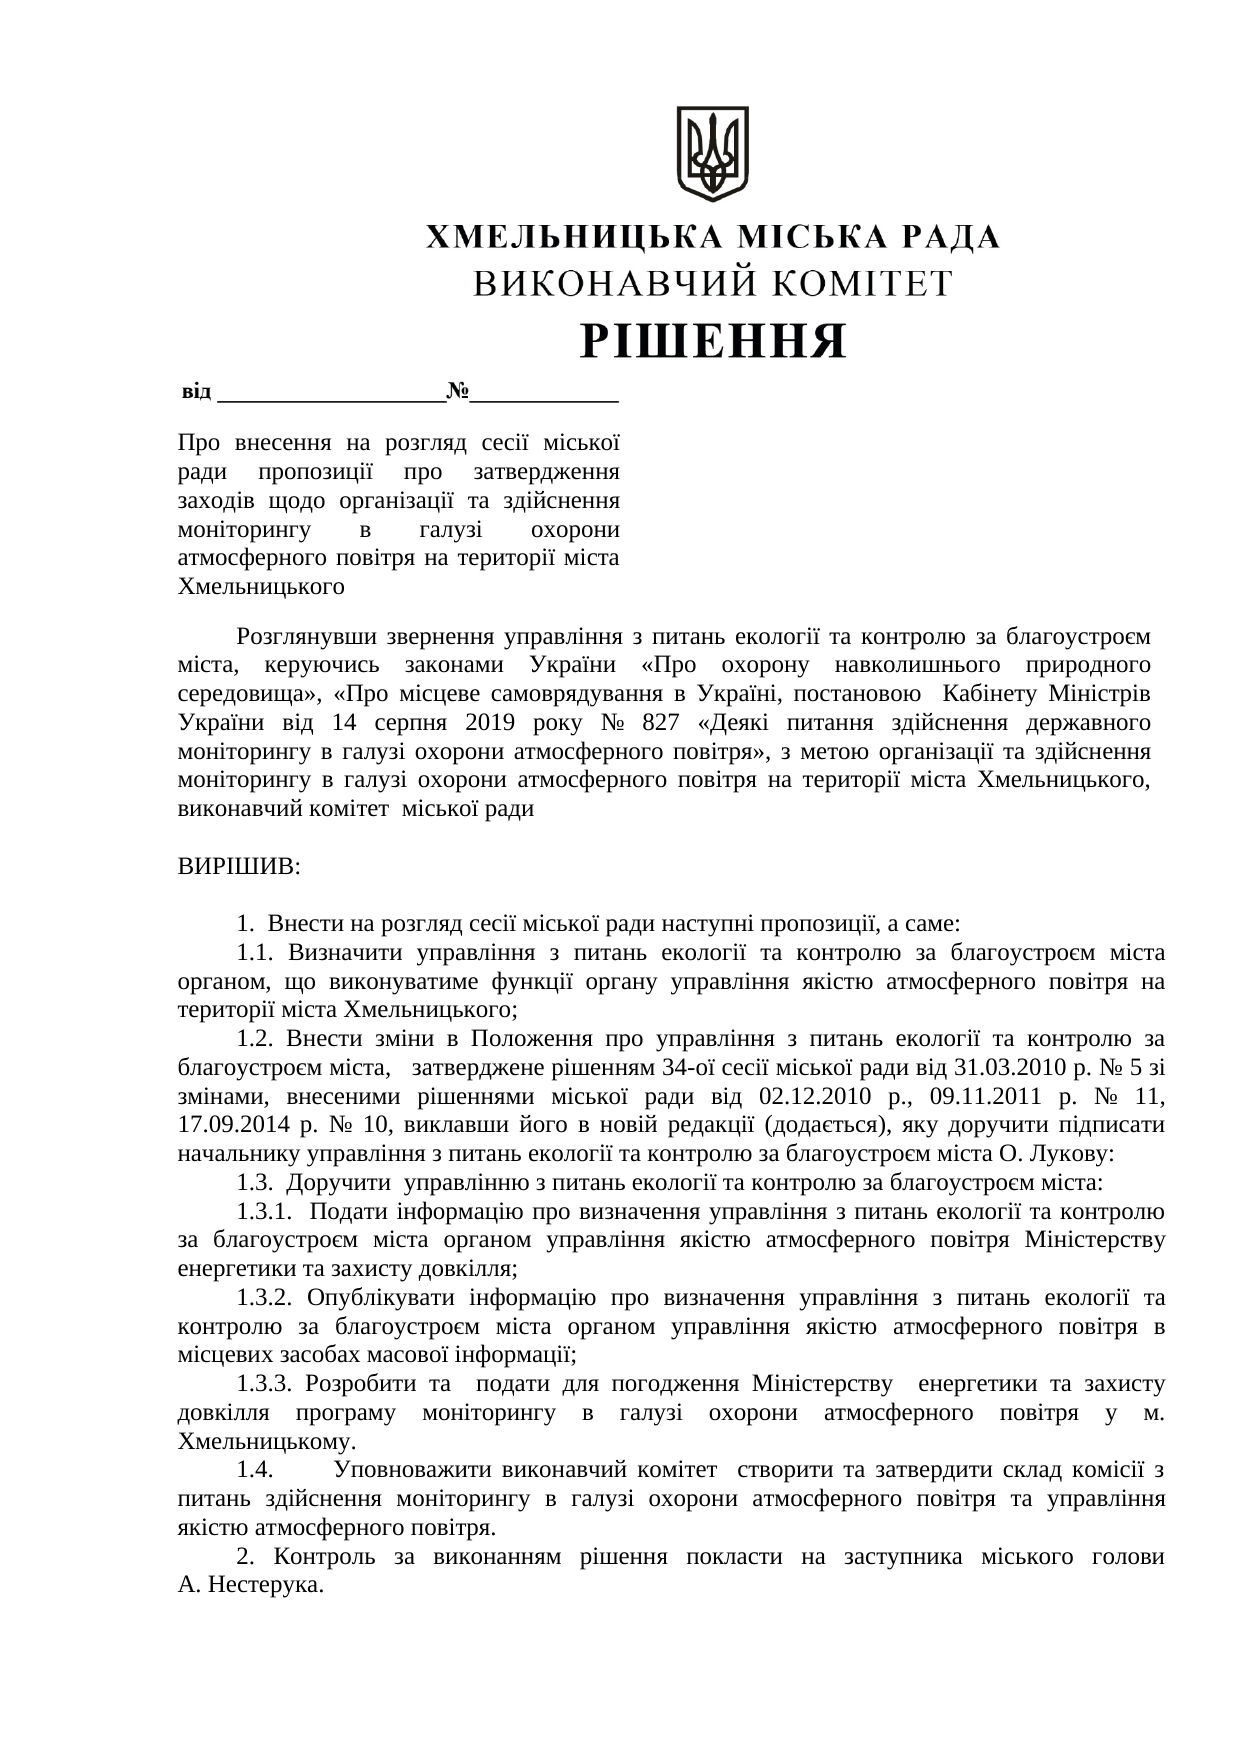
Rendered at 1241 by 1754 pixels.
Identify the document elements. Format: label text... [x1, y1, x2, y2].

text 2. Контроль за виконанням рішення покласти на заступника міського голови А. Нестерука. [177, 1541, 1167, 1598]
text 1.4. Уповноважити виконавчий комітет створити та затвердити склад комісії з питань здійснення моніторингу в галузі охорони атмосферного повітря та управління якістю атмосферного повітря. [177, 1454, 1167, 1541]
text 1.1. Визначити управління з питань екології та контролю за благоустроєм міста органом, що виконуватиме функції органу управління якістю атмосферного повітря на території міста Хмельницького; [177, 937, 1167, 1023]
text 1.3. Доручити управлінню з питань екології та контролю за благоустроєм міста: [177, 1167, 1167, 1196]
picture [177, 103, 1004, 407]
text Про внесення на розгляд сесії міської ради пропозиції про затвердження заходів щодо організації та здійснення моніторингу в галузі охорони атмосферного повітря на території міста Хмельницького [177, 427, 620, 600]
text 1.2. Внести зміни в Положення про управління з питань екології та контролю за благоустроєм міста, затверджене рішенням 34-ої сесії міської ради від 31.03.2010 р. № 5 зі змінами, внесеними рішеннями міської ради від 02.12.2010 р., 09.11.2011 р. № 11, 17.09.2014 р. № 10, виклавши його в новій редакції (додається), яку доручити підписати начальнику управління з питань екології та контролю за благоустроєм міста О. Лукову: [177, 1023, 1167, 1167]
text 1.3.2. Опублікувати інформацію про визначення управління з питань екології та контролю за благоустроєм міста органом управління якістю атмосферного повітря в місцевих засобах масової інформації; [177, 1282, 1167, 1368]
text 1.3.3. Розробити та подати для погодження Міністерству енергетики та захисту довкілля програму моніторингу в галузі охорони атмосферного повітря у м. Хмельницькому. [177, 1368, 1167, 1454]
text 1. Внести на розгляд сесії міської ради наступні пропозиції, а саме: [177, 908, 1167, 937]
text 1.3.1. Подати інформацію про визначення управління з питань екології та контролю за благоустроєм міста органом управління якістю атмосферного повітря Міністерству енергетики та захисту довкілля; [177, 1196, 1167, 1282]
text ВИРІШИВ: [177, 851, 1167, 879]
text Розглянувши звернення управління з питань екології та контролю за благоустроєм міста, керуючись законами України «Про охорону навколишнього природного середовища», «Про місцеве самоврядування в Україні, постановою Кабінету Міністрів України від 14 серпня 2019 року № 827 «Деякі питання здійснення державного моніторингу в галузі охорони атмосферного повітря», з метою організації та здійснення моніторингу в галузі охорони атмосферного повітря на території міста Хмельницького, виконавчий комітет міської ради [177, 621, 1152, 822]
